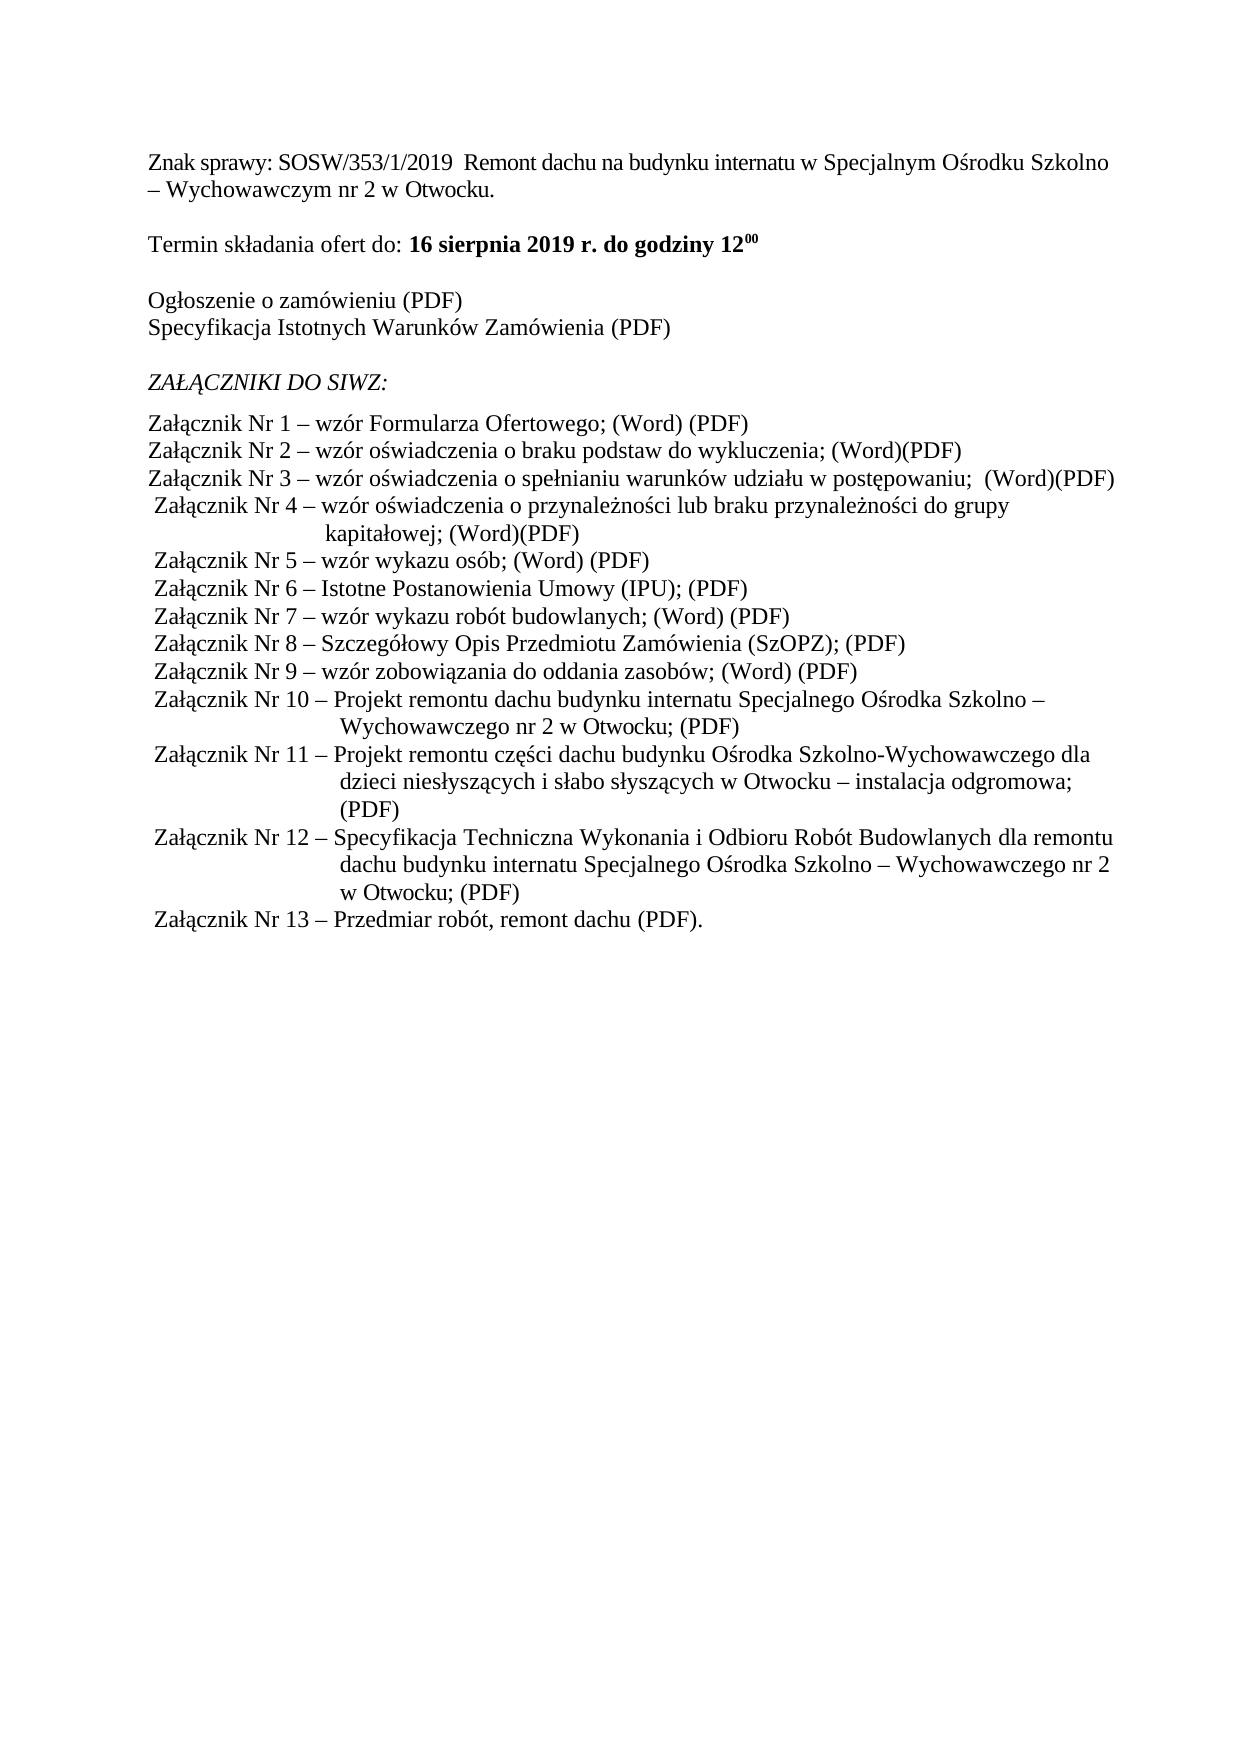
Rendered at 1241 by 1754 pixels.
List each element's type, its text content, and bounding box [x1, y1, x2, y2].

text Załącznik Nr 6 – Istotne Postanowienia Umowy (IPU); (PDF) [148, 574, 1122, 602]
subtitle ZAŁĄCZNIKI DO SIWZ: [148, 368, 1122, 396]
text Załącznik Nr 5 – wzór wykazu osób; (Word) (PDF) [148, 547, 1122, 574]
text Ogłoszenie o zamówieniu (PDF) [148, 286, 1122, 313]
text Załącznik Nr 12 – Specyfikacja Techniczna Wykonania i Odbioru Robót Budowlanych dla remontu dachu budynku internatu Specjalnego Ośrodka Szkolno – Wychowawczego nr 2 w Otwocku; (PDF) [148, 823, 1122, 905]
text Znak sprawy: SOSW/353/1/2019 Remont dachu na budynku internatu w Specjalnym Ośrodku Szkolno – Wychowawczym nr 2 w Otwocku. [148, 148, 1122, 203]
text Termin składania ofert do: 16 sierpnia 2019 r. do godziny 1200 [148, 230, 1122, 258]
text Załącznik Nr 3 – wzór oświadczenia o spełnianiu warunków udziału w postępowaniu; (Word)(PDF) [148, 464, 1122, 491]
text Załącznik Nr 9 – wzór zobowiązania do oddania zasobów; (Word) (PDF) [148, 657, 1122, 684]
text Załącznik Nr 1 – wzór Formularza Ofertowego; (Word) (PDF) [148, 408, 1122, 436]
text Załącznik Nr 2 – wzór oświadczenia o braku podstaw do wykluczenia; (Word)(PDF) [148, 436, 1122, 464]
text Załącznik Nr 13 – Przedmiar robót, remont dachu (PDF). [148, 905, 1122, 933]
text Specyfikacja Istotnych Warunków Zamówienia (PDF) [148, 313, 1122, 341]
text Załącznik Nr 4 – wzór oświadczenia o przynależności lub braku przynależności do grupy kapitałowej; (Word)(PDF) [148, 491, 1122, 547]
text Załącznik Nr 10 – Projekt remontu dachu budynku internatu Specjalnego Ośrodka Szkolno – Wychowawczego nr 2 w Otwocku; (PDF) [148, 684, 1122, 740]
text Załącznik Nr 11 – Projekt remontu części dachu budynku Ośrodka Szkolno-Wychowawczego dla dzieci niesłyszących i słabo słyszących w Otwocku – instalacja odgromowa; (PDF) [148, 740, 1122, 823]
text Załącznik Nr 8 – Szczegółowy Opis Przedmiotu Zamówienia (SzOPZ); (PDF) [148, 629, 1122, 657]
text Załącznik Nr 7 – wzór wykazu robót budowlanych; (Word) (PDF) [148, 602, 1122, 629]
